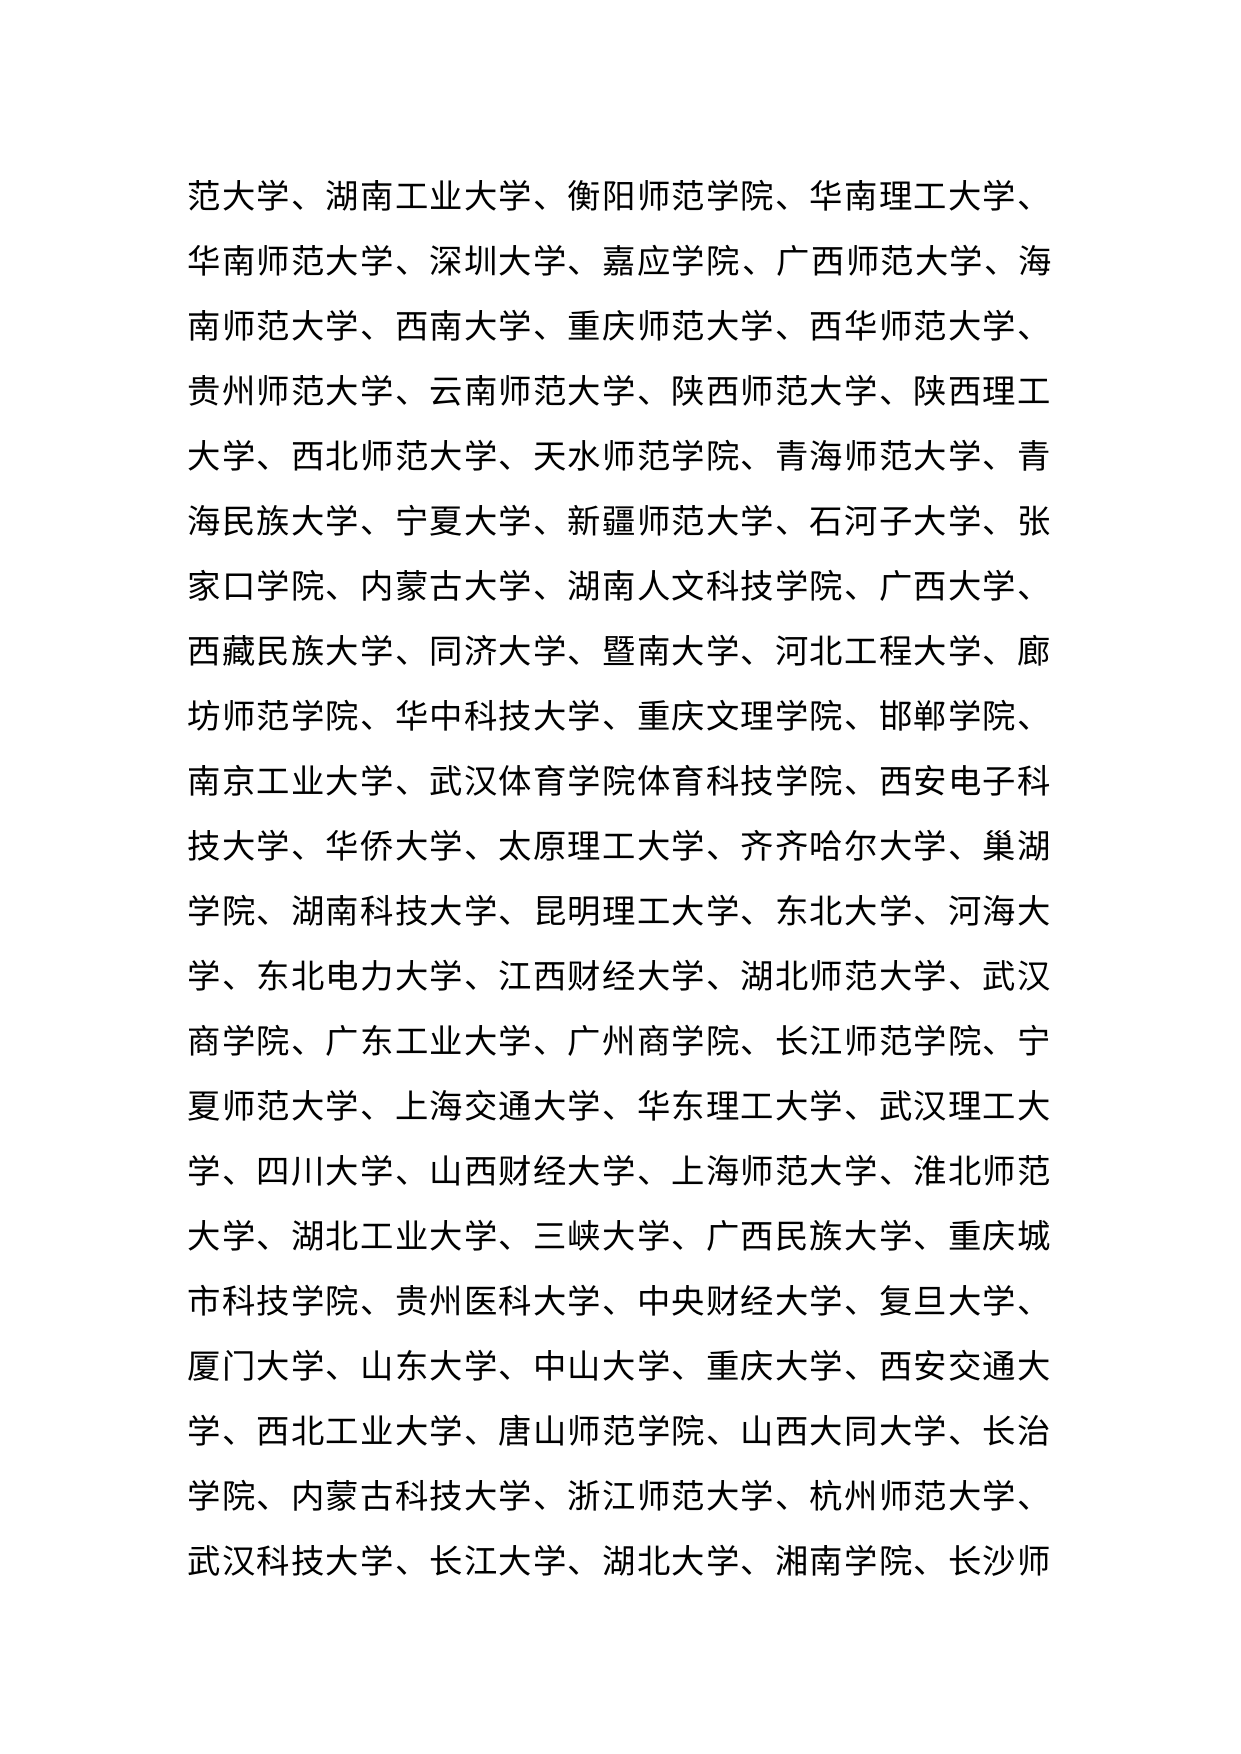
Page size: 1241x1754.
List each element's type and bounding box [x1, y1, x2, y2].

text [187, 162, 1053, 1592]
